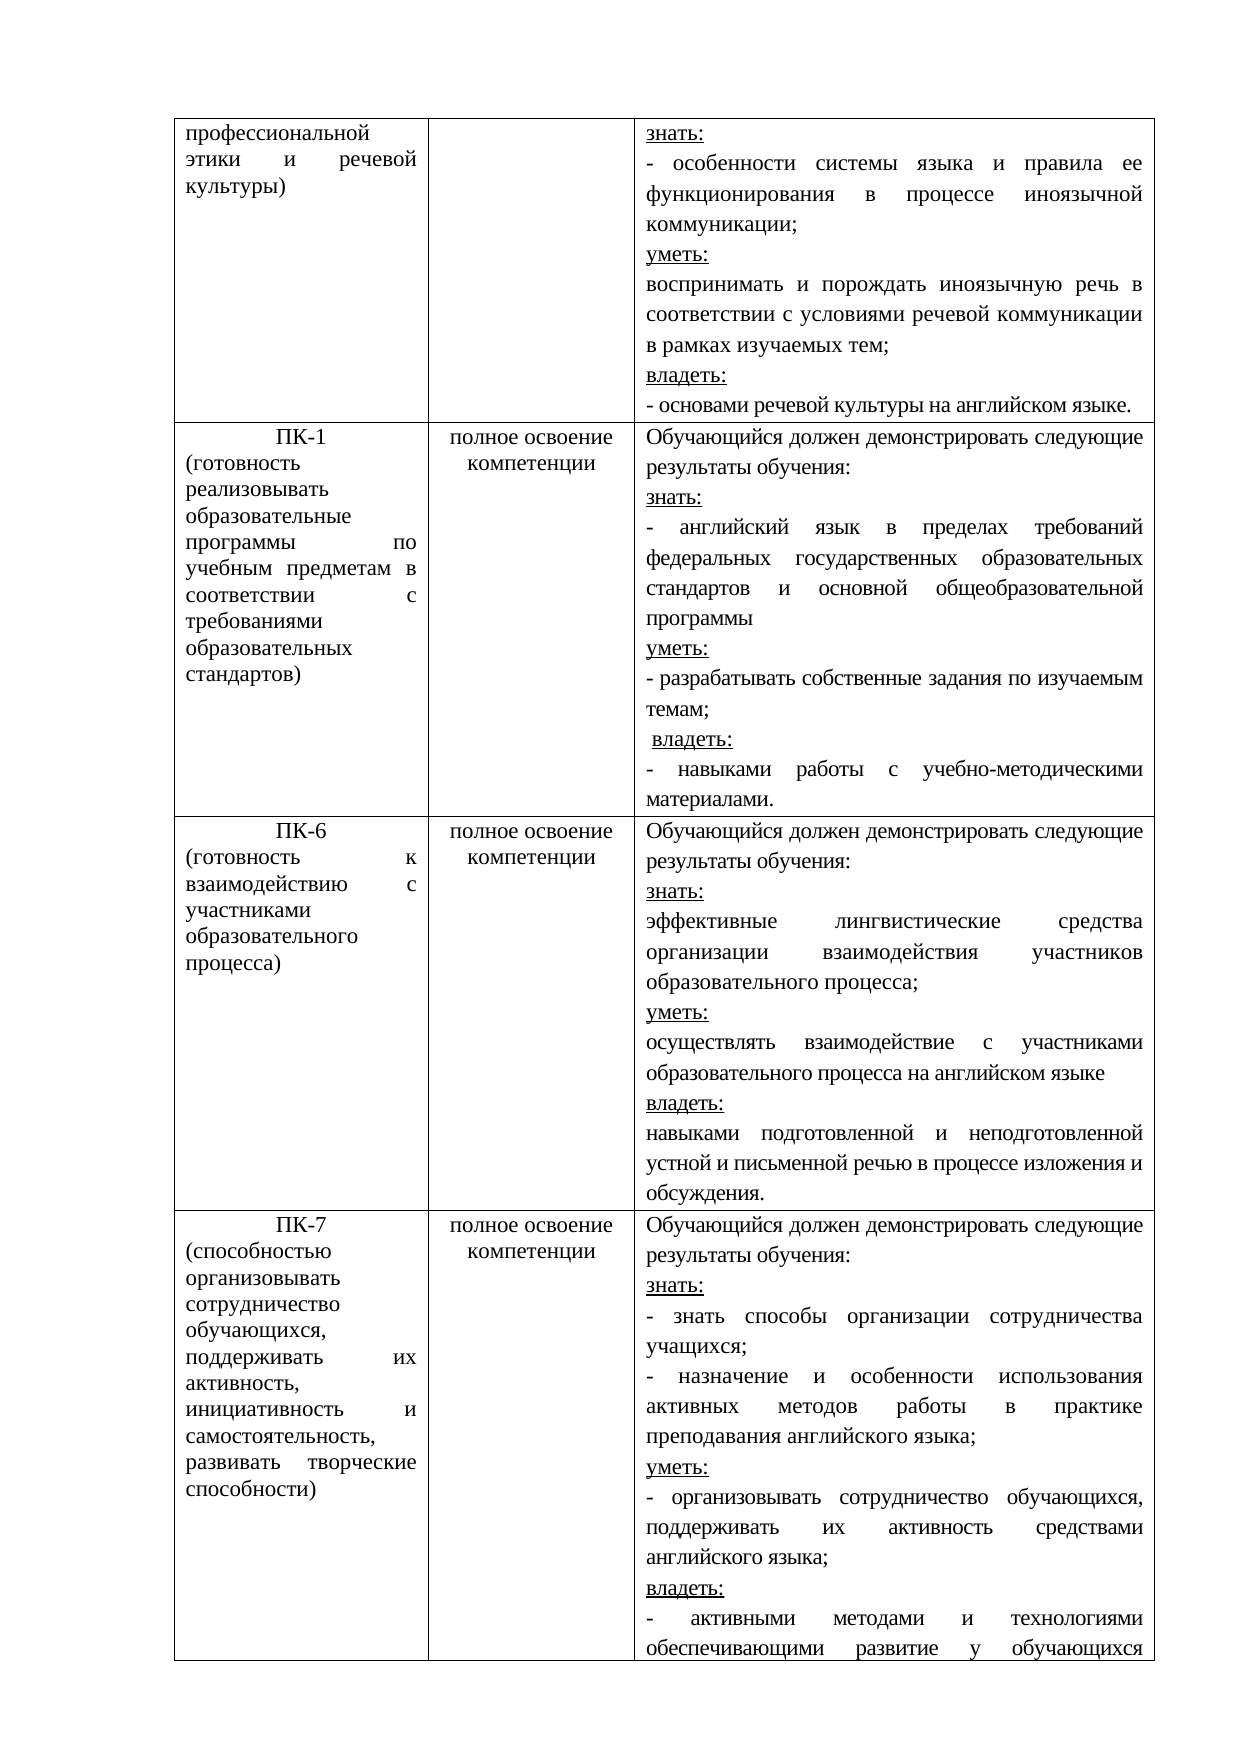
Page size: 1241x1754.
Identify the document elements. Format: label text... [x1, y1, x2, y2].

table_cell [175, 1211, 428, 1660]
table_cell полное освоение компетенции [429, 423, 634, 816]
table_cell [429, 1211, 634, 1660]
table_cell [635, 119, 1154, 422]
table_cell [635, 1211, 1154, 1660]
table_cell ПК-6 (готовность к взаимодействию с участниками образовательного процесса) [175, 817, 428, 1210]
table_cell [175, 119, 428, 422]
table_cell Обучающийся должен демонстрировать следующие результаты обучения: знать: эффективные лингвистические средства организации взаимодействия участников образовательного процесса; уметь: осуществлять взаимодействие с участниками образовательного процесса на английском языке владеть: навыками подготовленной и неподготовленной устной и письменной речью в процессе изложения и обсуждения. [635, 817, 1154, 1210]
table_cell полное освоение компетенции [429, 817, 634, 1210]
table_cell ПК-1 (готовность реализовывать образовательные программы по учебным предметам в соответствии с требованиями образовательных стандартов) [175, 423, 428, 816]
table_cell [429, 119, 634, 422]
table_cell Обучающийся должен демонстрировать следующие результаты обучения: знать: - английский язык в пределах требований федеральных государственных образовательных стандартов и основной общеобразовательной программы уметь: - разрабатывать собственные задания по изучаемым темам; владеть: - навыками работы с учебно-методическими материалами. [635, 423, 1154, 816]
